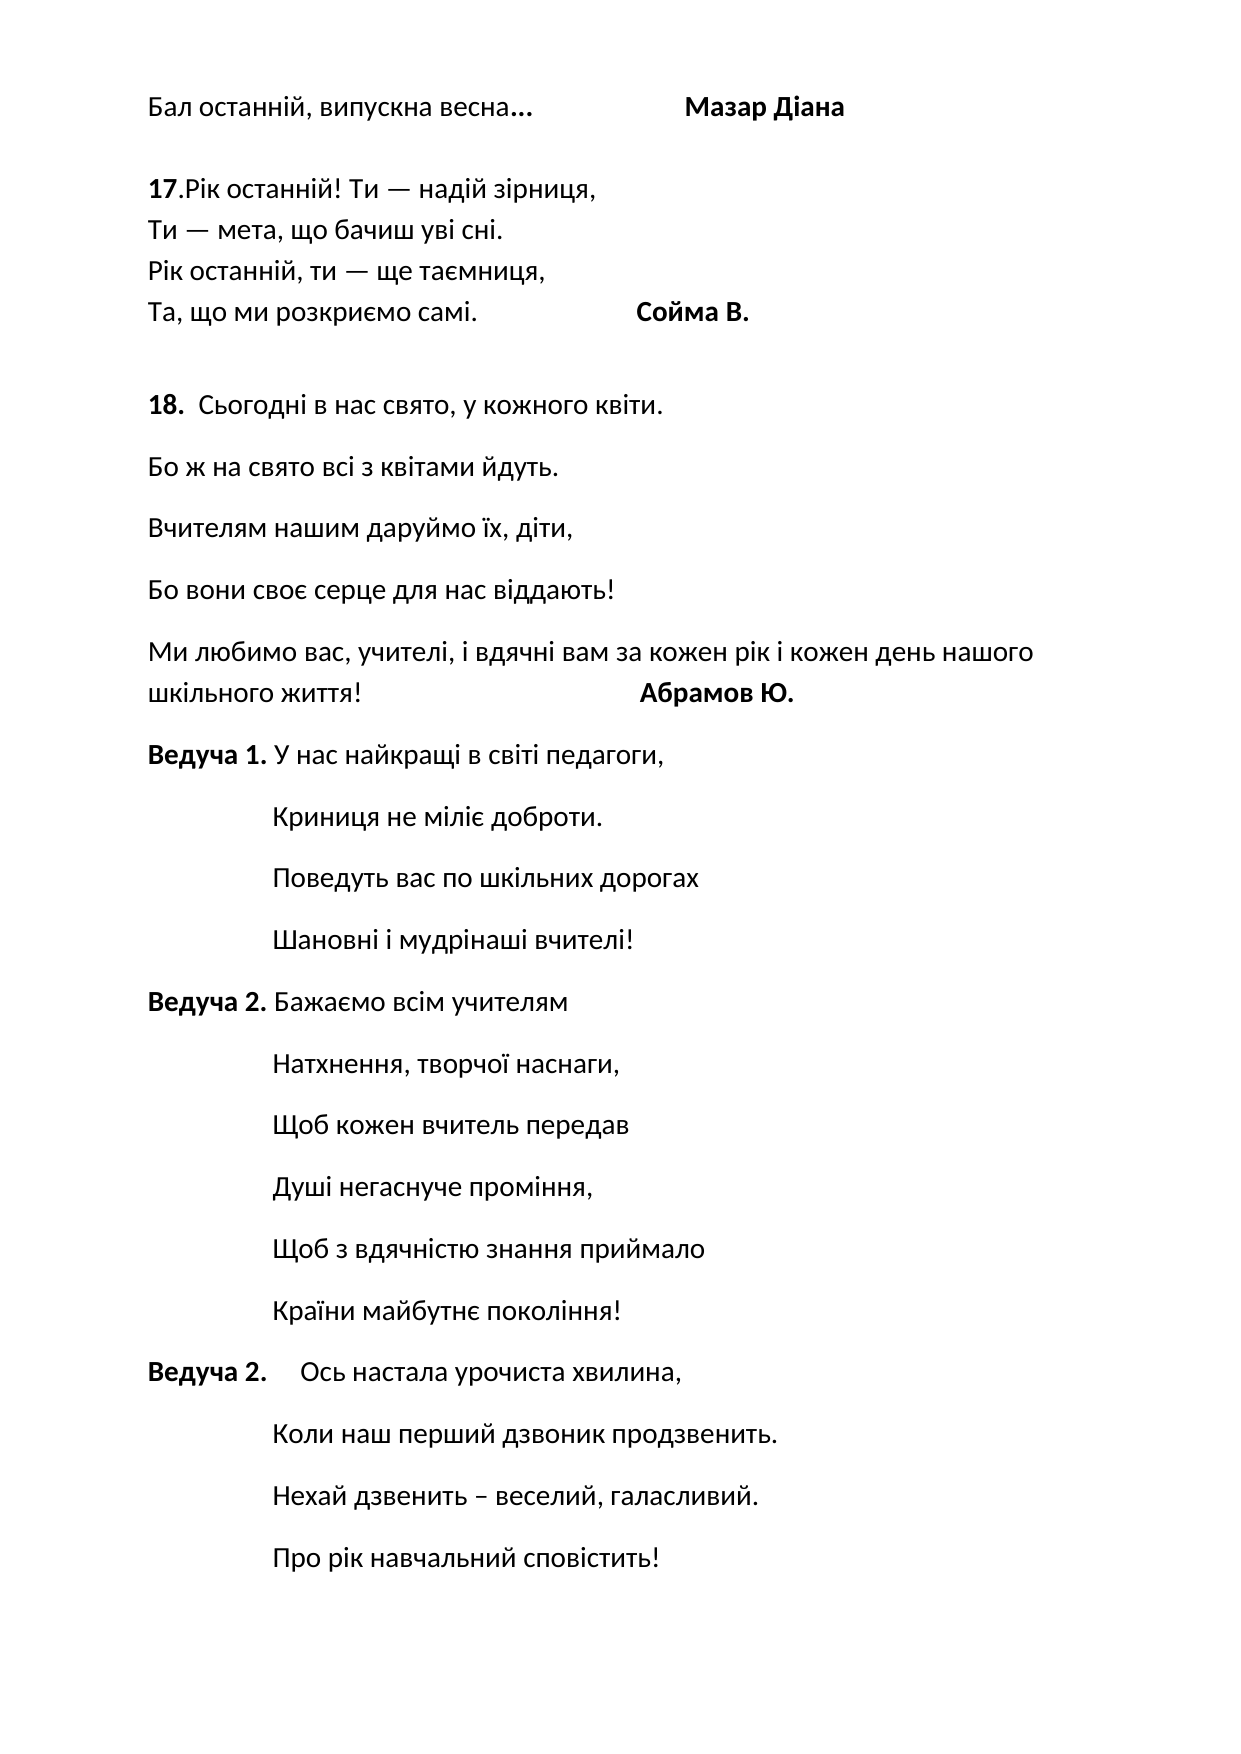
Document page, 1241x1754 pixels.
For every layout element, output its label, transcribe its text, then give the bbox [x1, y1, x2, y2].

text Ведуча 2. Бажаємо всім учителям [148, 983, 1152, 1018]
text Душі негаснуче проміння, [148, 1168, 1152, 1204]
text Криниця не міліє доброти. [148, 798, 1152, 833]
text Вчителям нашим даруймо їх, діти, [148, 509, 1152, 545]
text Шановні і мудрінаші вчителі! [148, 921, 1152, 957]
text Щоб з вдячністю знання приймало [148, 1230, 1152, 1266]
text Ми любимо вас, учителі, і вдячні вам за кожен рік і кожен день нашого шкільного життя! Абрамов Ю. [148, 633, 1152, 710]
text Бо вони своє серце для нас віддають! [148, 571, 1152, 607]
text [148, 88, 1152, 361]
text Натхнення, творчої наснаги, [148, 1045, 1152, 1080]
text Нехай дзвенить – веселий, галасливий. [148, 1477, 1152, 1513]
text Бо ж на свято всі з квітами йдуть. [148, 448, 1152, 483]
text Про рік навчальний сповістить! [148, 1539, 1152, 1574]
text Ведуча 2. Ось настала урочиста хвилина, [148, 1353, 1152, 1389]
text 18. Сьогодні в нас свято, у кожного квіти. [148, 386, 1152, 422]
text Поведуть вас по шкільних дорогах [148, 859, 1152, 895]
text Коли наш перший дзвоник продзвенить. [148, 1415, 1152, 1451]
text Щоб кожен вчитель передав [148, 1106, 1152, 1142]
text Країни майбутнє покоління! [148, 1292, 1152, 1327]
text Ведуча 1. У нас найкращі в світі педагоги, [148, 736, 1152, 771]
